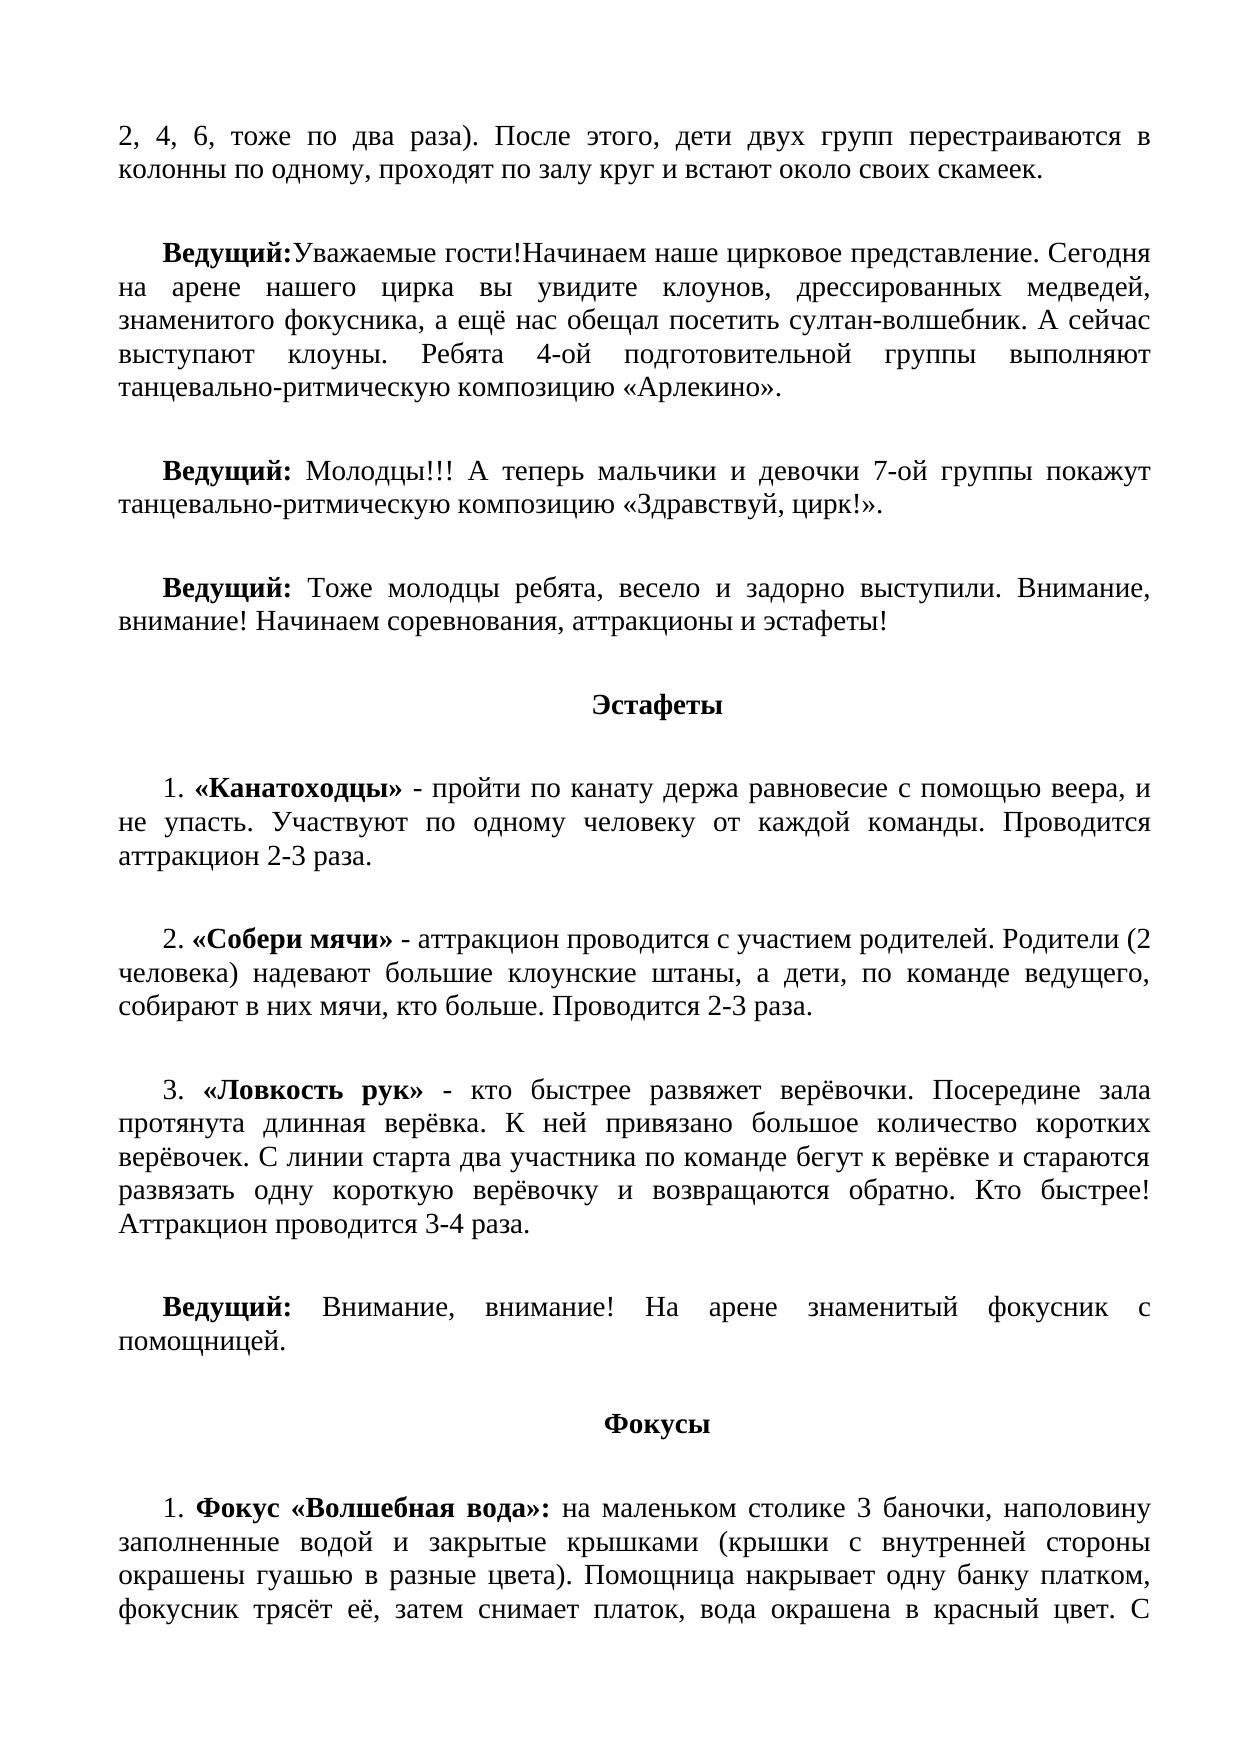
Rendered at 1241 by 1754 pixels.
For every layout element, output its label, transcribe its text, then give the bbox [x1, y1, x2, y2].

subtitle Фокусы [118, 1407, 1152, 1440]
text 1. «Канатоходцы» - пройти по канату держа равновесие с помощью веера, и не упасть. Участвуют по одному человеку от каждой команды. Проводится аттракцион 2-3 раза. [118, 771, 1152, 871]
text 3. «Ловкость рук» - кто быстрее развяжет верёвочки. Посередине зала протянута длинная верёвка. К ней привязано большое количество коротких верёвочек. С линии старта два участника по команде бегут к верёвке и стараются развязать одну короткую верёвочку и возвращаются обратно. Кто быстрее! Аттракцион проводится 3-4 раза. [118, 1072, 1152, 1239]
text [118, 118, 1152, 185]
text Ведущий:Уважаемые гости!Начинаем наше цирковое представление. Сегодня на арене нашего цирка вы увидите клоунов, дрессированных медведей, знаменитого фокусника, а ещё нас обещал посетить султан-волшебник. А сейчас выступают клоуны. Ребята 4-ой подготовительной группы выполняют танцевально-ритмическую композицию «Арлекино». [118, 235, 1152, 403]
text 2. «Собери мячи» - аттракцион проводится с участием родителей. Родители (2 человека) надевают большие клоунские штаны, а дети, по команде ведущего, собирают в них мячи, кто больше. Проводится 2-3 раза. [118, 921, 1152, 1022]
text Ведущий: Внимание, внимание! На арене знаменитый фокусник с помощницей. [118, 1289, 1152, 1357]
subtitle Эстафеты [118, 687, 1152, 721]
text Ведущий: Тоже молодцы ребята, весело и задорно выступили. Внимание, внимание! Начинаем соревнования, аттракционы и эстафеты! [118, 570, 1152, 637]
text Ведущий: Молодцы!!! А теперь мальчики и девочки 7-ой группы покажут танцевально-ритмическую композицию «Здравствуй, цирк!». [118, 453, 1152, 520]
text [118, 1490, 1152, 1624]
